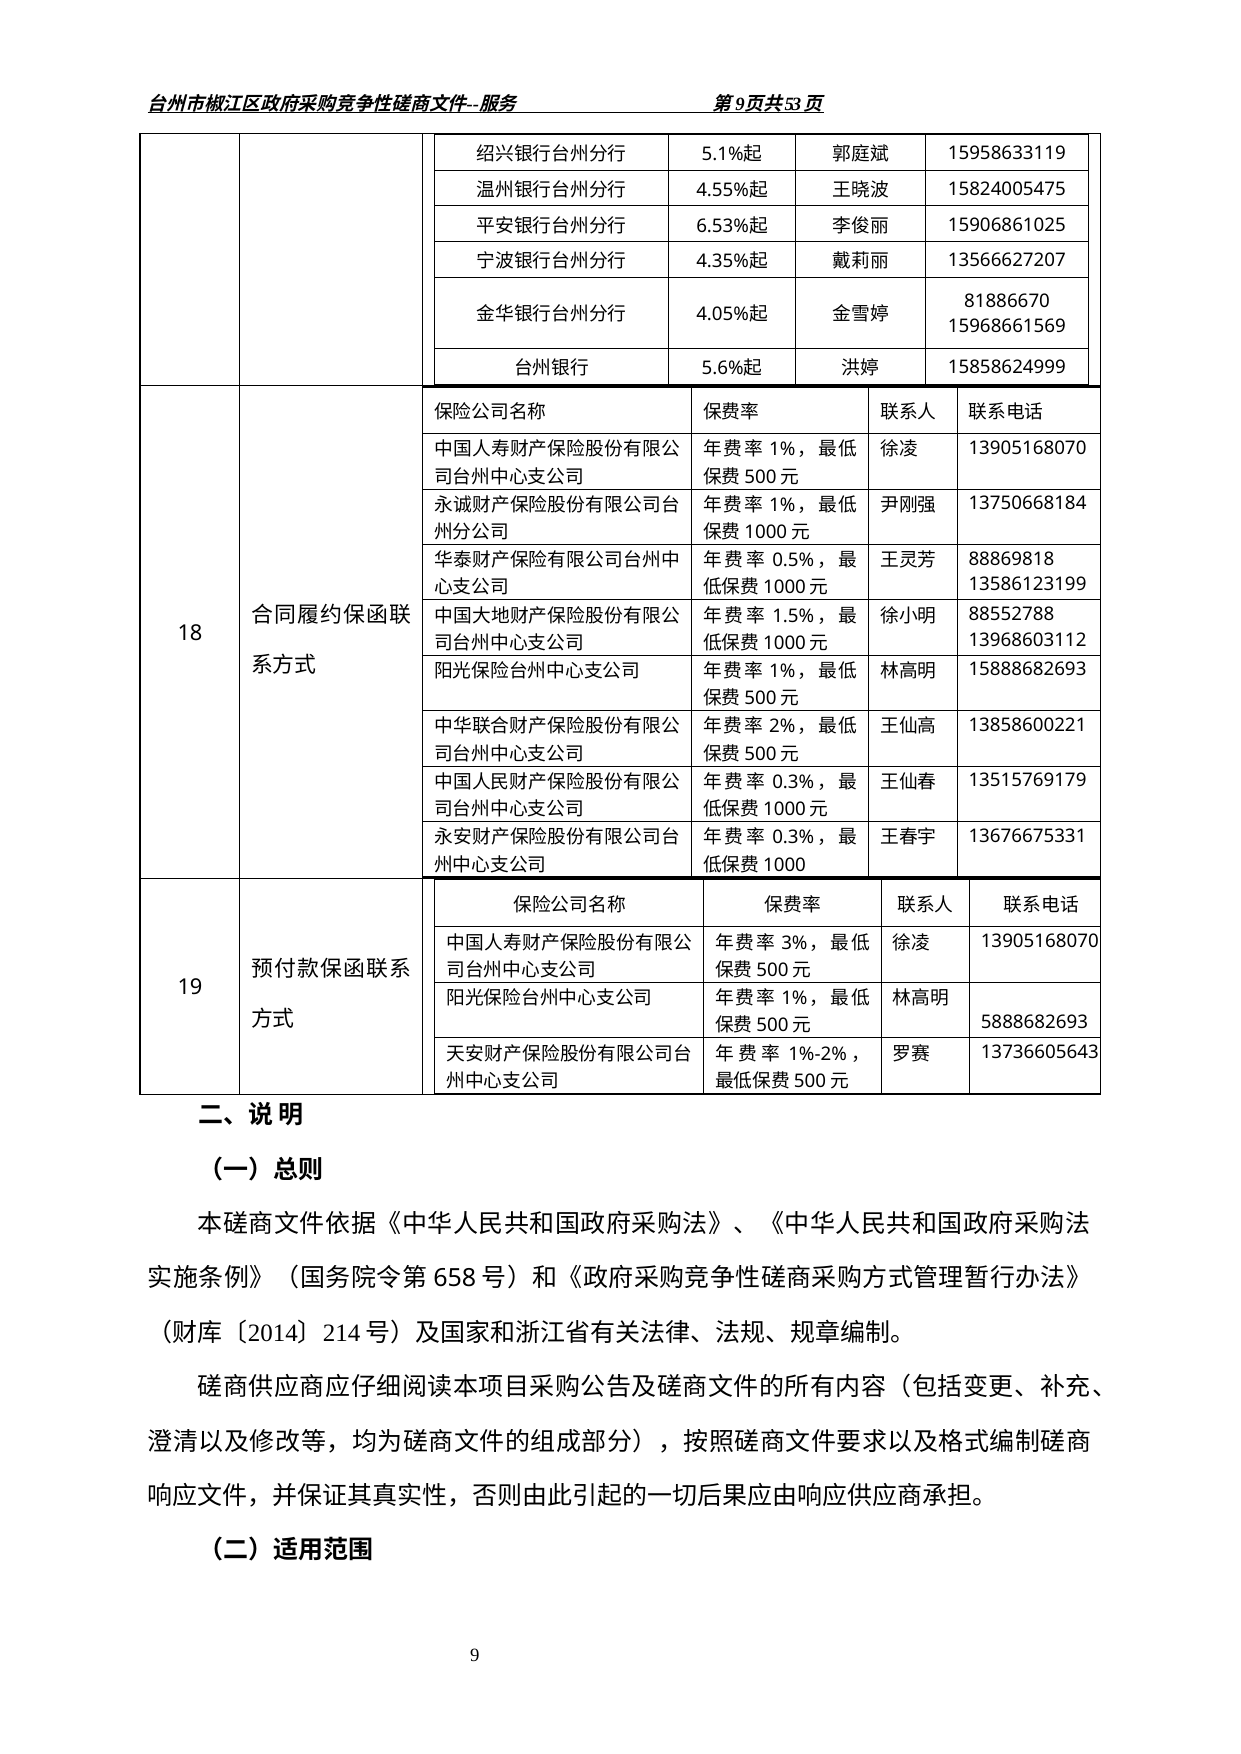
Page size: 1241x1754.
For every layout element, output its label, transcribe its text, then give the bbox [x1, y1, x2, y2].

table_cell [1089, 134, 1100, 385]
table_cell [958, 767, 1100, 821]
table_cell [926, 278, 1088, 348]
table_cell [423, 434, 691, 489]
table_cell [869, 434, 957, 489]
table_cell [435, 206, 668, 241]
table_cell [692, 767, 868, 821]
table_cell [669, 242, 795, 277]
table_cell [692, 600, 868, 655]
table_cell [882, 880, 969, 926]
table_cell 18 [141, 386, 239, 877]
table_cell [926, 135, 1088, 170]
table_cell [926, 206, 1088, 241]
table_cell [423, 879, 434, 1094]
table_cell [692, 656, 868, 710]
table_cell [970, 983, 1100, 1037]
table_cell [796, 206, 925, 241]
table_cell [926, 171, 1088, 205]
table_cell [435, 927, 703, 982]
table_cell [882, 927, 969, 982]
table_cell [796, 135, 925, 170]
list 适用范围 [148, 1530, 1092, 1566]
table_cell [240, 134, 422, 385]
table_cell [692, 822, 868, 876]
table_cell [958, 434, 1100, 489]
table_cell [796, 278, 925, 348]
table_cell [926, 349, 1088, 384]
table_cell 预付款保函联系方式 [240, 879, 422, 1094]
text 二、说 明 [148, 1095, 1092, 1131]
list 总则 [148, 1149, 1092, 1185]
table_cell 17 [141, 134, 239, 385]
table_cell [435, 135, 668, 170]
table_cell [869, 767, 957, 821]
table_cell [423, 822, 691, 876]
table_cell [423, 711, 691, 766]
table_cell [704, 983, 881, 1037]
table_cell [882, 983, 969, 1037]
table_cell [958, 711, 1100, 766]
table_cell [423, 656, 691, 710]
table_cell [869, 545, 957, 599]
table_cell [869, 490, 957, 544]
table_cell [958, 490, 1100, 544]
text 磋商供应商应仔细阅读本项目采购公告及磋商文件的所有内容（包括变更、补充、澄清以及修改等，均为磋商文件的组成部分），按照磋商文件要求以及格式编制磋商响应文件，并保证其真实性，否则由此引起的一切后果应由响应供应商承担。 [148, 1367, 1092, 1512]
table_cell [958, 388, 1100, 433]
table_cell [704, 880, 881, 926]
table_cell [669, 135, 795, 170]
table_cell [796, 171, 925, 205]
table_cell [869, 822, 957, 876]
table_cell [692, 388, 868, 433]
table_cell [704, 927, 881, 982]
table_cell [958, 656, 1100, 710]
table_cell [869, 656, 957, 710]
table_cell [435, 983, 703, 1037]
table_cell [692, 490, 868, 544]
table_cell [692, 711, 868, 766]
table_cell 合同履约保函联系方式 [240, 386, 422, 877]
table_cell [435, 278, 668, 348]
table_cell 19 [141, 879, 239, 1094]
table_cell [869, 600, 957, 655]
table_cell [669, 349, 795, 384]
table_cell [869, 388, 957, 433]
table_cell [796, 242, 925, 277]
table_cell [423, 545, 691, 599]
table_cell [958, 600, 1100, 655]
table_cell [435, 1038, 703, 1093]
table_cell [423, 388, 691, 433]
table_cell [796, 349, 925, 384]
table_cell [423, 767, 691, 821]
table_cell [435, 171, 668, 205]
text 本磋商文件依据《中华人民共和国政府采购法》、《中华人民共和国政府采购法实施条例》（国务院令第658号）和《政府采购竞争性磋商采购方式管理暂行办法》（财库〔2014〕214号）及国家和浙江省有关法律、法规、规章编制。 [148, 1203, 1092, 1348]
table_cell [435, 242, 668, 277]
table_cell [958, 822, 1100, 876]
table_cell [669, 278, 795, 348]
table_cell [926, 242, 1088, 277]
table_cell [958, 545, 1100, 599]
table_cell [692, 434, 868, 489]
table_cell [882, 1038, 969, 1093]
table_cell [669, 206, 795, 241]
table_cell [669, 171, 795, 205]
table_cell [704, 1038, 881, 1093]
table_cell [970, 1038, 1100, 1093]
table_cell [970, 927, 1100, 982]
table_cell [423, 134, 434, 385]
table_cell [692, 545, 868, 599]
table_cell [423, 490, 691, 544]
table_cell [435, 880, 703, 926]
table_cell [435, 349, 668, 384]
table_cell [970, 880, 1100, 926]
table_cell [869, 711, 957, 766]
table_cell [423, 600, 691, 655]
